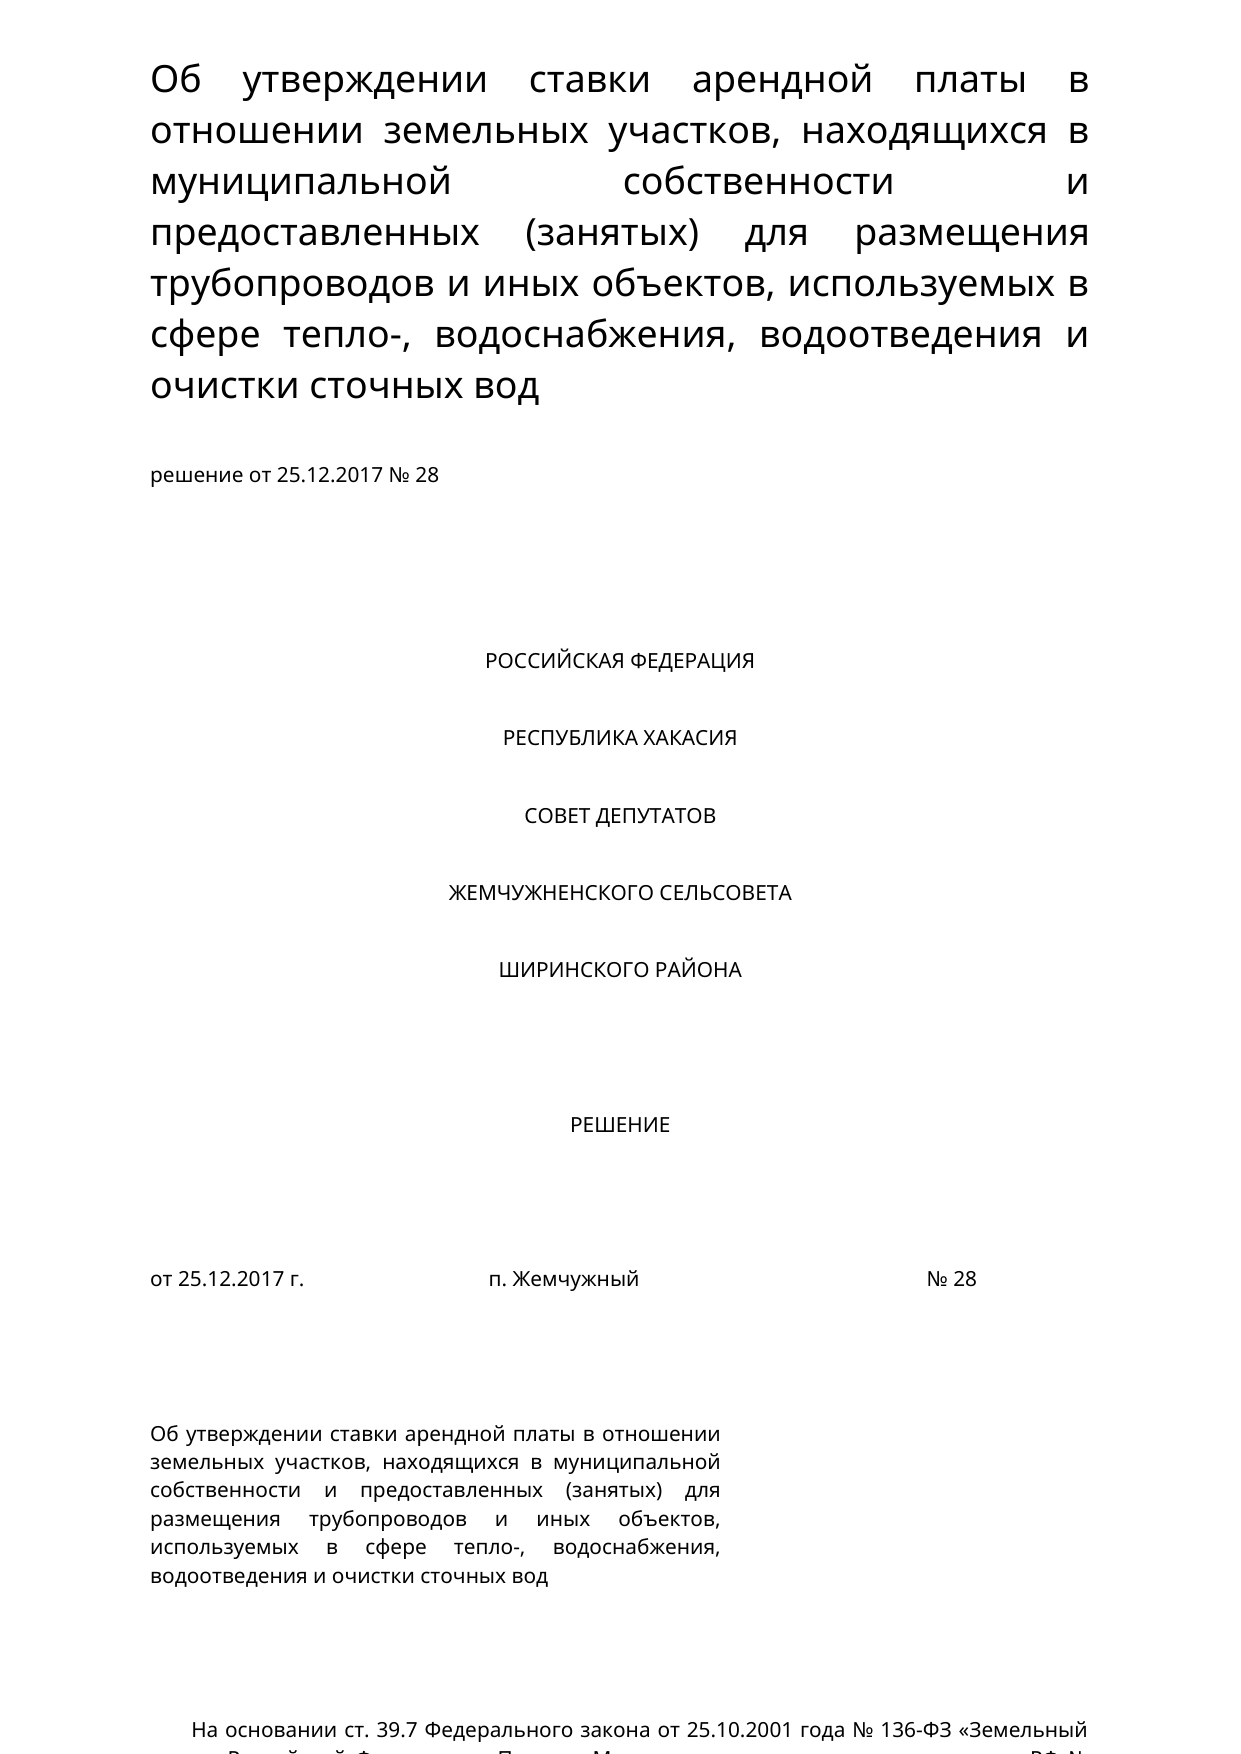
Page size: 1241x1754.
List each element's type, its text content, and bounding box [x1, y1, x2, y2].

text СОВЕТ ДЕПУТАТОВ [150, 801, 1090, 829]
text решение от 25.12.2017 № 28 [150, 409, 1090, 542]
text РЕСПУБЛИКА ХАКАСИЯ [150, 723, 1090, 752]
text Об утверждении ставки арендной платы в отношении земельных участков, находящихся в муниципальной собственности и предоставленных (занятых) для размещения трубопроводов и иных объектов, используемых в сфере тепло-, водоснабжения, водоотведения и очистки сточных вод [150, 52, 1090, 409]
text РОССИЙСКАЯ ФЕДЕРАЦИЯ [150, 646, 1090, 674]
text РЕШЕНИЕ [150, 1110, 1090, 1138]
text ЖЕМЧУЖНЕНСКОГО СЕЛЬСОВЕТА [150, 878, 1090, 907]
text от 25.12.2017 г. п. Жемчужный № 28 [150, 1264, 1090, 1293]
text Об утверждении ставки арендной платы в отношении земельных участков, находящихся в муниципальной собственности и предоставленных (занятых) для размещения трубопроводов и иных объектов, используемых в сфере тепло-, водоснабжения, водоотведения и очистки сточных вод [150, 1419, 721, 1589]
text ШИРИНСКОГО РАЙОНА [150, 956, 1090, 984]
